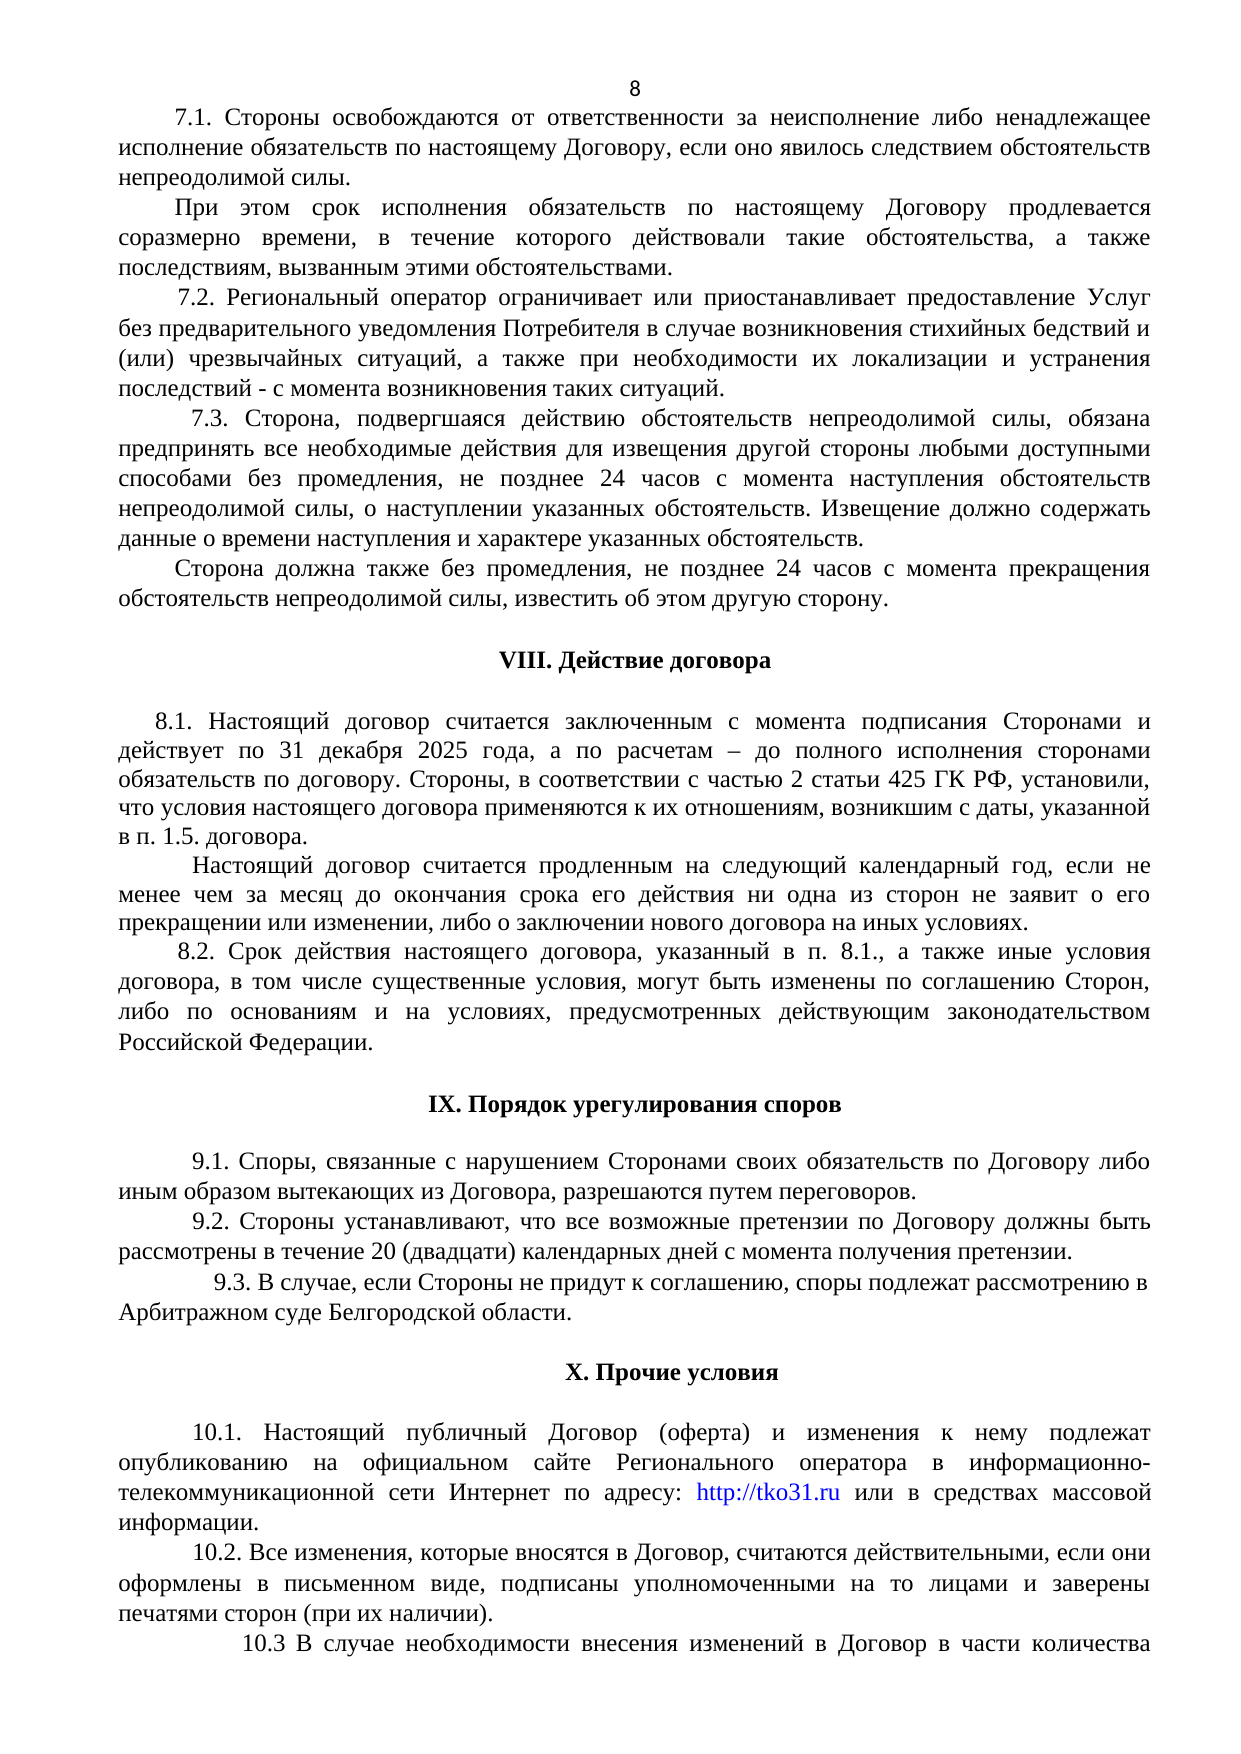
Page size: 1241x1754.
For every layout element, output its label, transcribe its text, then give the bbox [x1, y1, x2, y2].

text Сторона должна также без промедления, не позднее 24 часов с момента прекращения обстоятельств непреодолимой силы, известить об этом другую сторону. [118, 553, 1152, 612]
text 7.3. Сторона, подвергшаяся действию обстоятельств непреодолимой силы, обязана предпринять все необходимые действия для извещения другой стороны любыми доступными способами без промедления, не позднее 24 часов с момента наступления обстоятельств непреодолимой силы, о наступлении указанных обстоятельств. Извещение должно содержать данные о времени наступления и характере указанных обстоятельств. [118, 403, 1152, 552]
text 9.1. Споры, связанные с нарушением Сторонами своих обязательств по Договору либо иным образом вытекающих из Договора, разрешаются путем переговоров. [118, 1146, 1152, 1205]
text 7.2. Региональный оператор ограничивает или приостанавливает предоставление Услуг без предварительного уведомления Потребителя в случае возникновения стихийных бедствий и (или) чрезвычайных ситуаций, а также при необходимости их локализации и устранения последствий - с момента возникновения таких ситуаций. [118, 282, 1152, 402]
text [118, 1628, 1152, 1657]
text 7.1. Стороны освобождаются от ответственности за неисполнение либо ненадлежащее исполнение обязательств по настоящему Договору, если оно явилось следствием обстоятельств непреодолимой силы. [118, 102, 1152, 191]
text 8.1. Настоящий договор считается заключенным с момента подписания Сторонами и действует по 31 декабря 2025 года, а по расчетам – до полного исполнения сторонами обязательств по договору. Стороны, в соответствии с частью 2 статьи 425 ГК РФ, установили, что условия настоящего договора применяются к их отношениям, возникшим с даты, указанной в п. 1.5. договора. [118, 706, 1152, 850]
text 9.2. Стороны устанавливают, что все возможные претензии по Договору должны быть рассмотрены в течение 20 (двадцати) календарных дней с момента получения претензии. [118, 1206, 1152, 1265]
text IX. Порядок урегулирования споров [118, 1089, 1152, 1117]
text Настоящий договор считается продленным на следующий календарный год, если не менее чем за месяц до окончания срока его действия ни одна из сторон не заявит о его прекращении или изменении, либо о заключении нового договора на иных условиях. [118, 850, 1152, 936]
text 9.3. В случае, если Стороны не придут к соглашению, споры подлежат рассмотрению в Арбитражном суде Белгородской области. [118, 1267, 1152, 1325]
text 10.2. Все изменения, которые вносятся в Договор, считаются действительными, если они оформлены в письменном виде, подписаны уполномоченными на то лицами и заверены печатями сторон (при их наличии). [118, 1537, 1152, 1626]
text При этом срок исполнения обязательств по настоящему Договору продлевается соразмерно времени, в течение которого действовали такие обстоятельства, а также последствиям, вызванным этими обстоятельствами. [118, 192, 1152, 281]
text 10.1. Настоящий публичный Договор (оферта) и изменения к нему подлежат опубликованию на официальном сайте Регионального оператора в информационно-телекоммуникационной сети Интернет по адресу: http://tko31.ru или в средствах массовой информации. [118, 1417, 1152, 1536]
text 8.2. Срок действия настоящего договора, указанный в п. 8.1., а также иные условия договора, в том числе существенные условия, могут быть изменены по соглашению Сторон, либо по основаниям и на условиях, предусмотренных действующим законодательством Российской Федерации. [118, 936, 1152, 1055]
text X. Прочие условия [118, 1357, 1152, 1386]
text VIII. Действие договора [118, 645, 1152, 674]
